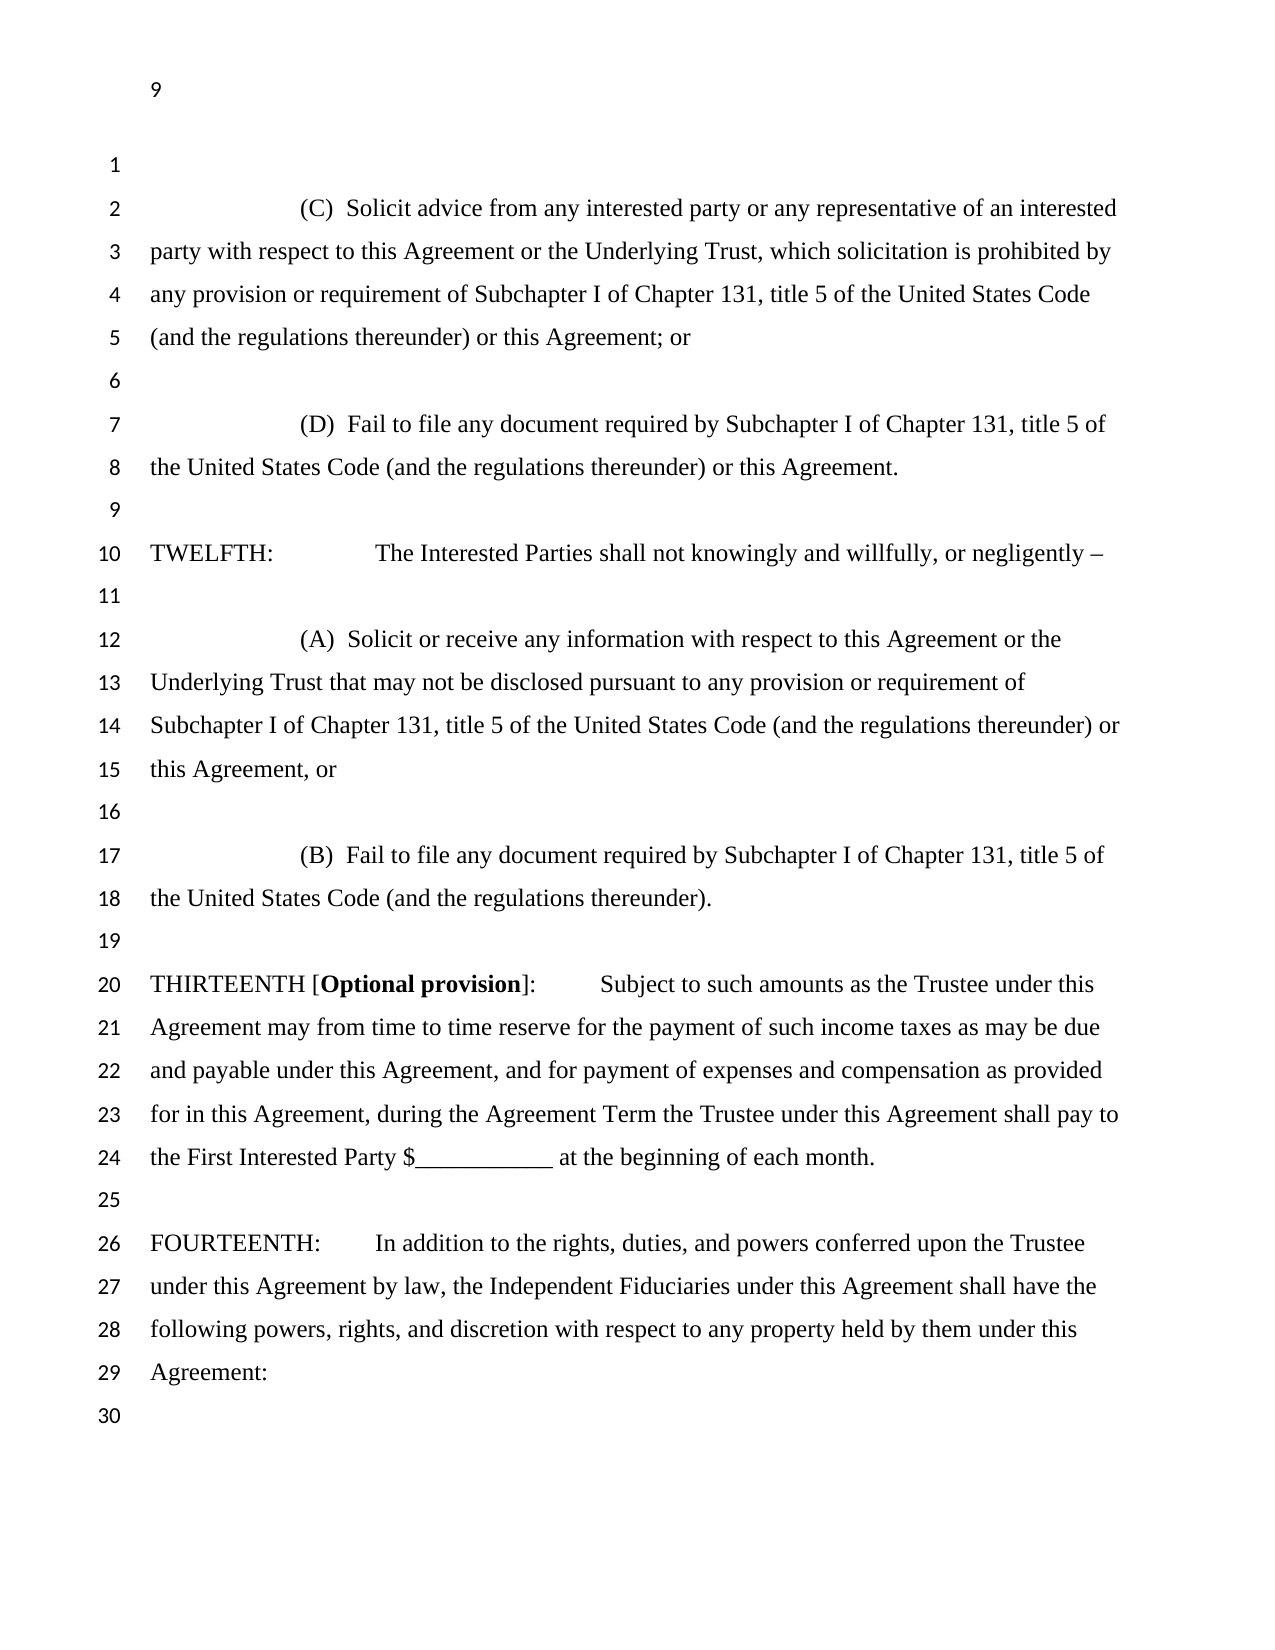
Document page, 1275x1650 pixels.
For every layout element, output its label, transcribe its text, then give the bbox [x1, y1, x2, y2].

text TWELFTH: The Interested Parties shall not knowingly and willfully, or negligently – [150, 538, 1125, 567]
text THIRTEENTH [Optional provision]: Subject to such amounts as the Trustee under this Agreement may from time to time reserve for the payment of such income taxes as may be due and payable under this Agreement, and for payment of expenses and compensation as provided for in this Agreement, during the Agreement Term the Trustee under this Agreement shall pay to the First Interested Party $___________ at the beginning of each month. [150, 969, 1125, 1171]
text (C) Solicit advice from any interested party or any representative of an interested party with respect to this Agreement or the Underlying Trust, which solicitation is prohibited by any provision or requirement of Subchapter I of Chapter 131, title 5 of the United States Code (and the regulations thereunder) or this Agreement; or [150, 193, 1125, 351]
text (D) Fail to file any document required by Subchapter I of Chapter 131, title 5 of the United States Code (and the regulations thereunder) or this Agreement. [150, 409, 1125, 481]
text FOURTEENTH: In addition to the rights, duties, and powers conferred upon the Trustee under this Agreement by law, the Independent Fiduciaries under this Agreement shall have the following powers, rights, and discretion with respect to any property held by them under this Agreement: [150, 1228, 1125, 1386]
text (B) Fail to file any document required by Subchapter I of Chapter 131, title 5 of the United States Code (and the regulations thereunder). [150, 840, 1125, 912]
text (A) Solicit or receive any information with respect to this Agreement or the Underlying Trust that may not be disclosed pursuant to any provision or requirement of Subchapter I of Chapter 131, title 5 of the United States Code (and the regulations thereunder) or this Agreement, or [150, 624, 1125, 782]
